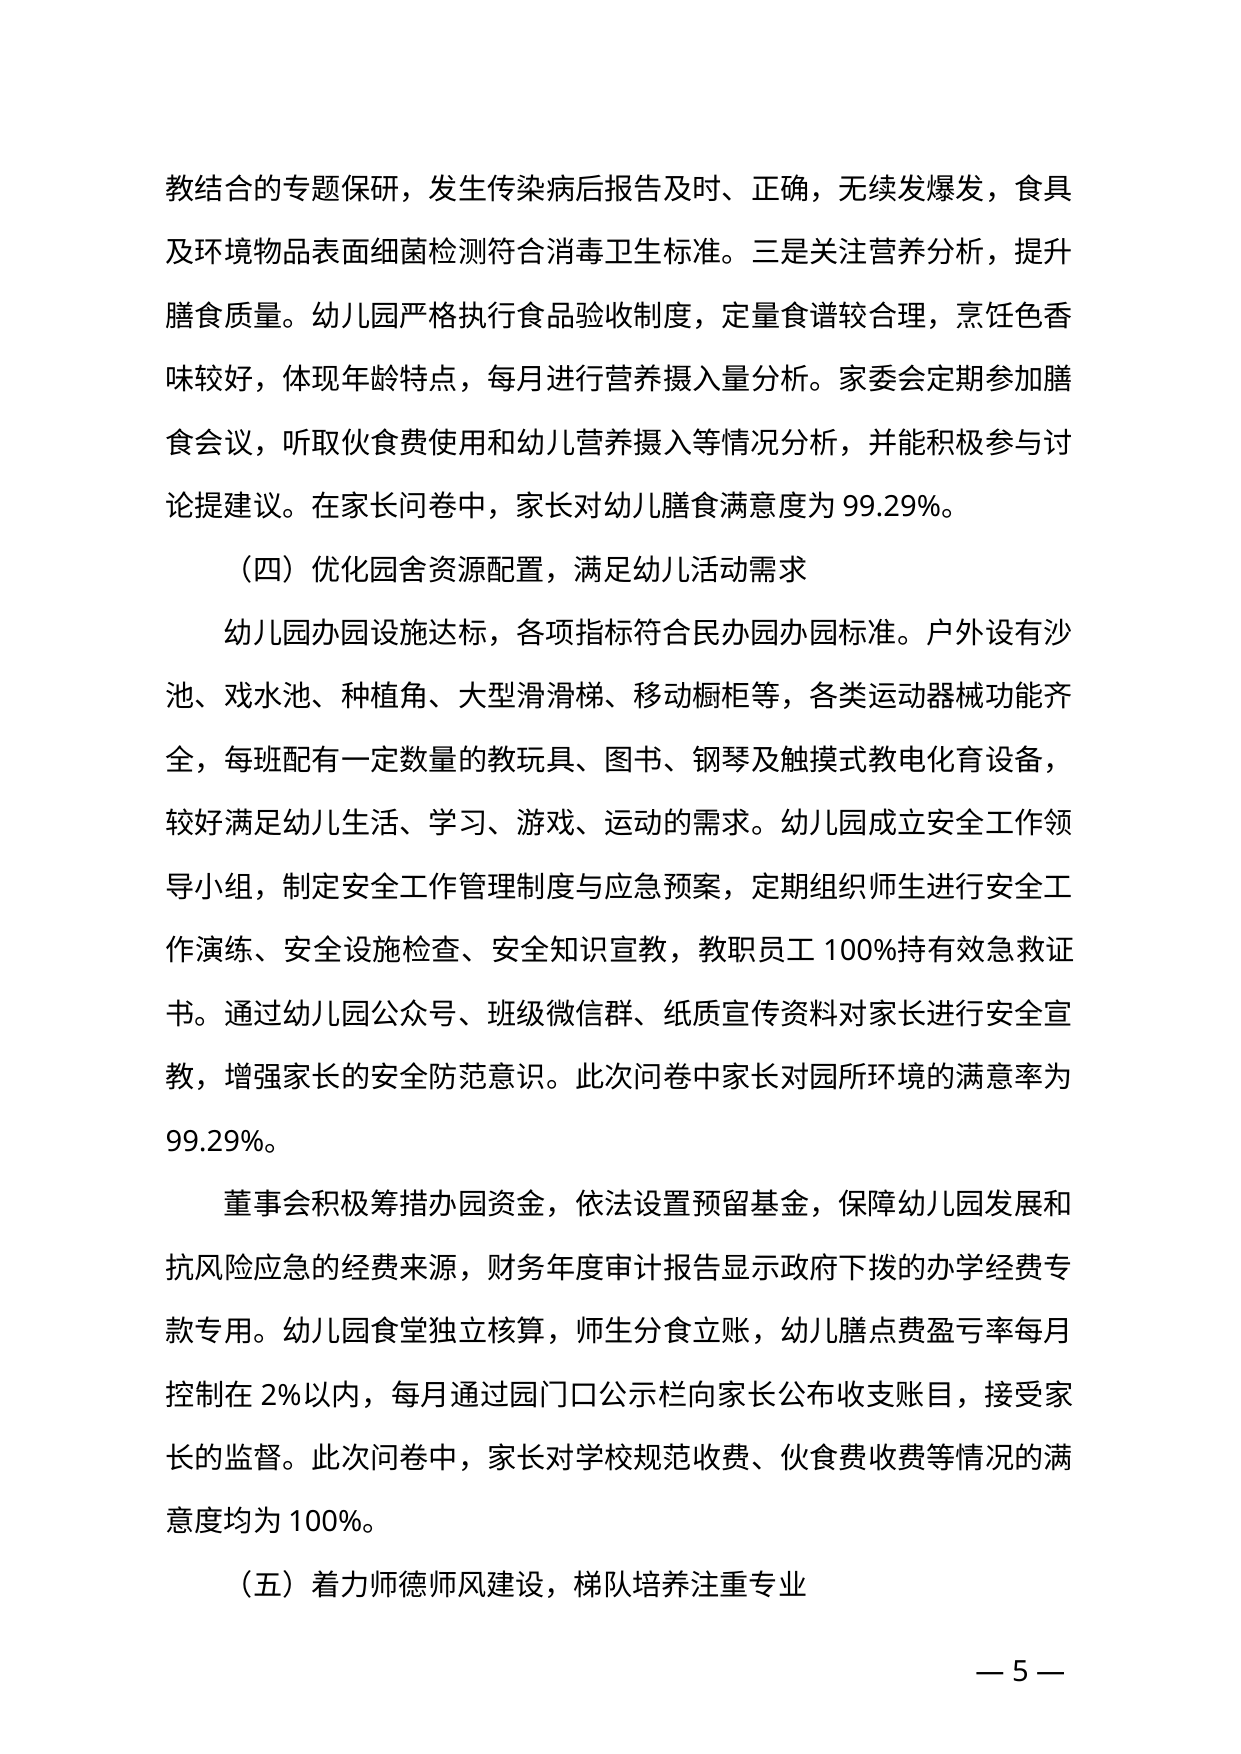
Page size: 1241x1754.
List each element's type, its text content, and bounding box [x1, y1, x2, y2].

text 幼儿园办园设施达标，各项指标符合民办园办园标准。户外设有沙池、戏水池、种植角、大型滑滑梯、移动橱柜等，各类运动器械功能齐全，每班配有一定数量的教玩具、图书、钢琴及触摸式教电化育设备，较好满足幼儿生活、学习、游戏、运动的需求。幼儿园成立安全工作领导小组，制定安全工作管理制度与应急预案，定期组织师生进行安全工作演练、安全设施检查、安全知识宣教，教职员工100%持有效急救证书。通过幼儿园公众号、班级微信群、纸质宣传资料对家长进行安全宣教，增强家长的安全防范意识。此次问卷中家长对园所环境的满意率为99.29%。 [165, 609, 1075, 1159]
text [165, 165, 1075, 525]
text （四）优化园舍资源配置，满足幼儿活动需求 [165, 546, 1075, 588]
text （五）着力师德师风建设，梯队培养注重专业 [165, 1562, 1075, 1604]
text 董事会积极筹措办园资金，依法设置预留基金，保障幼儿园发展和抗风险应急的经费来源，财务年度审计报告显示政府下拨的办学经费专款专用。幼儿园食堂独立核算，师生分食立账，幼儿膳点费盈亏率每月控制在2%以内，每月通过园门口公示栏向家长公布收支账目，接受家长的监督。此次问卷中，家长对学校规范收费、伙食费收费等情况的满意度均为100%。 [165, 1181, 1075, 1540]
